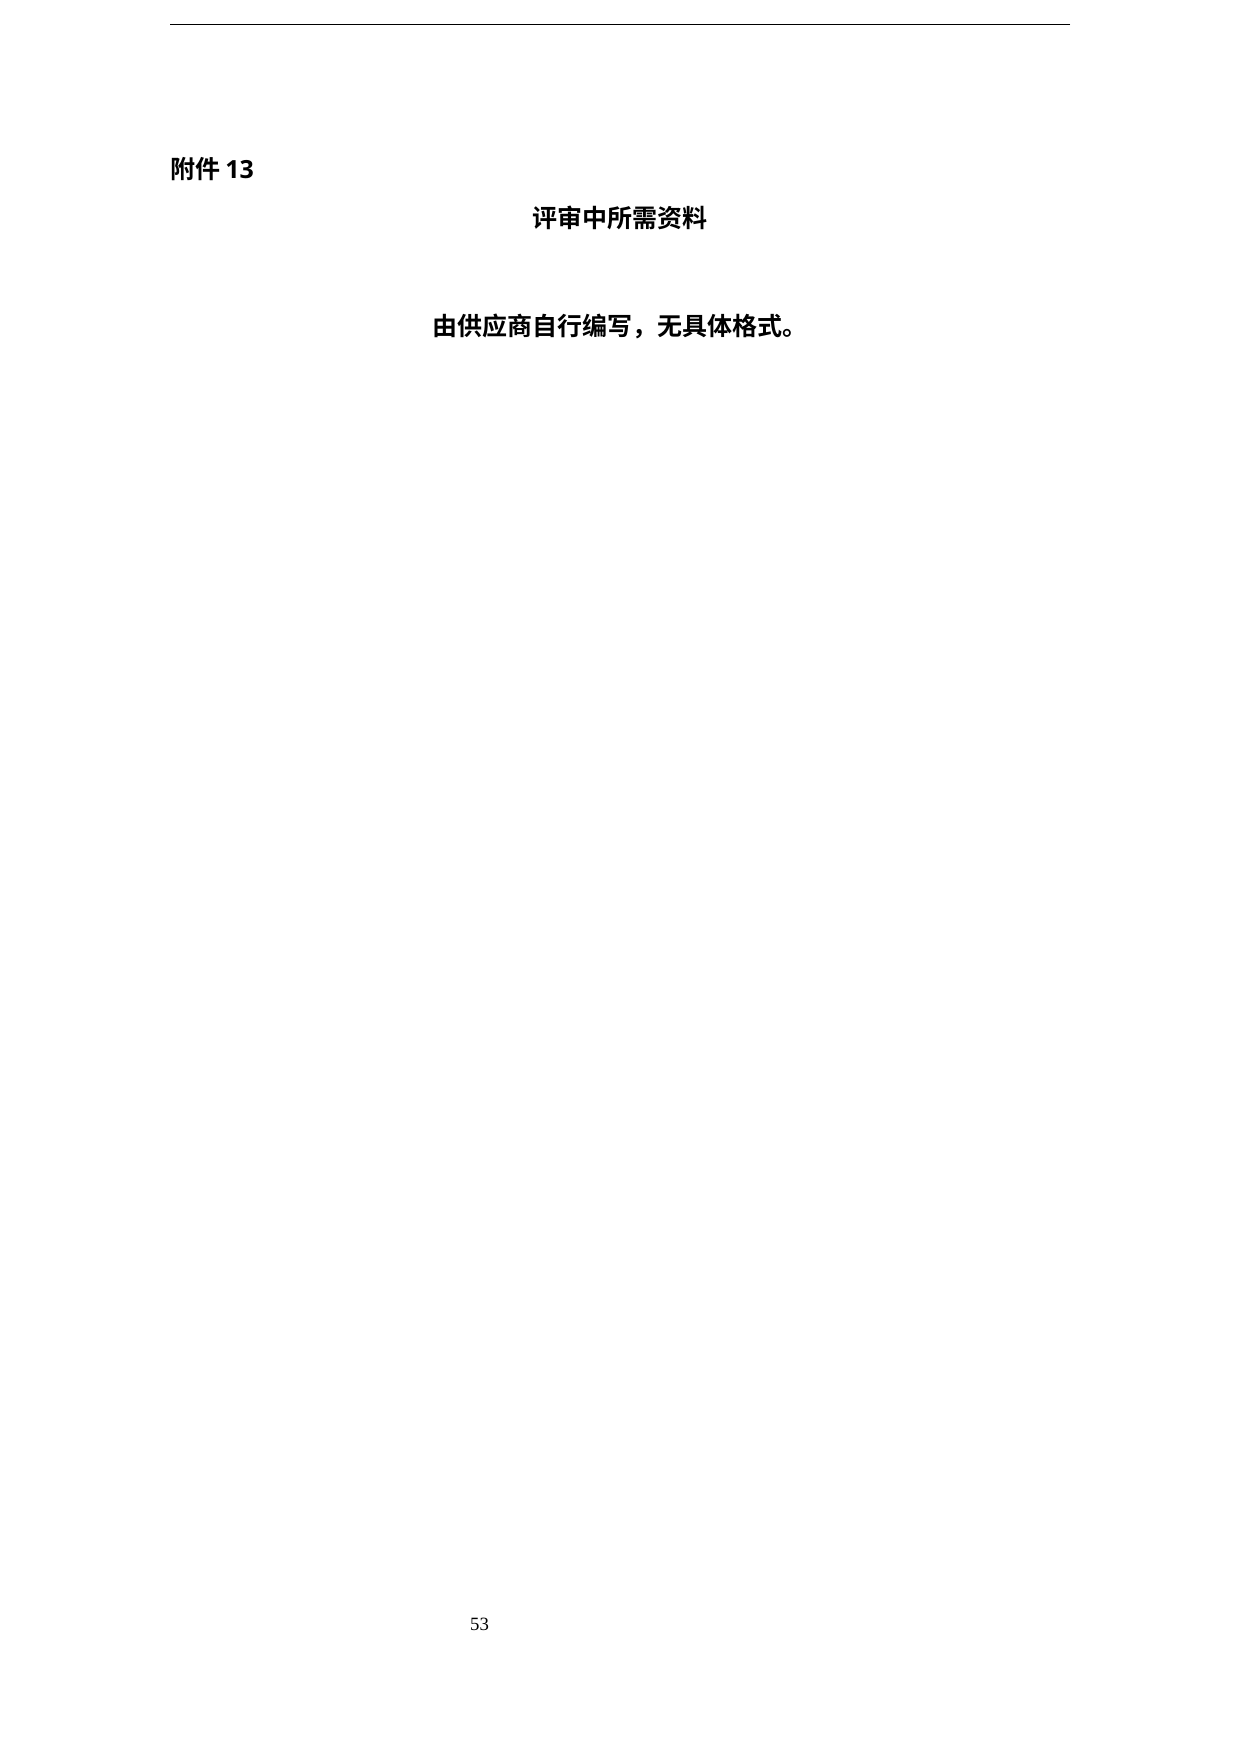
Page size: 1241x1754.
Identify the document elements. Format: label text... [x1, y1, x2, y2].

text 评审中所需资料 [170, 186, 1070, 238]
text 附件13 [170, 150, 1070, 186]
text 由供应商自行编写，无具体格式。 [170, 306, 1070, 343]
